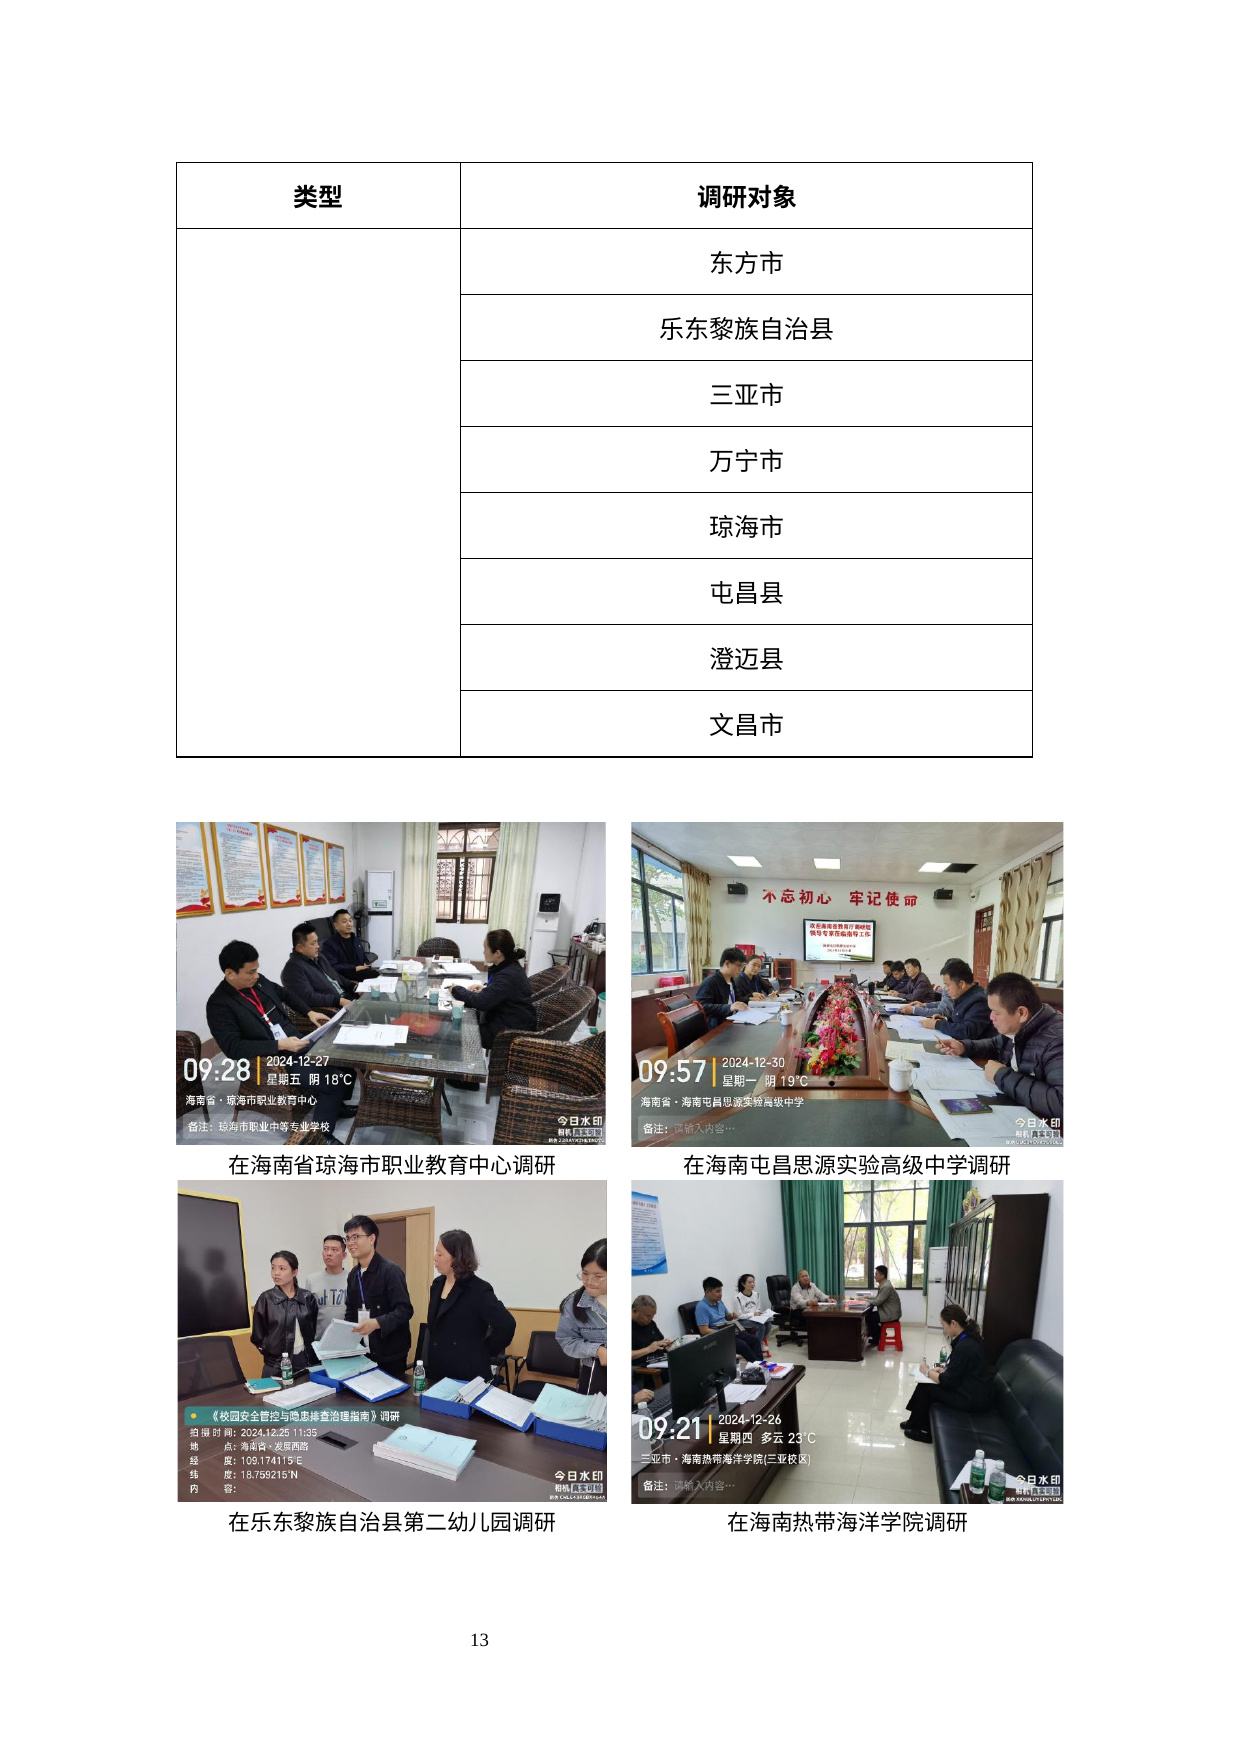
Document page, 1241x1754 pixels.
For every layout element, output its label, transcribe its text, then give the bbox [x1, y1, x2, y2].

table_header 在海南屯昌思源实验高级中学调研 [619, 823, 1075, 1180]
table_cell 乐东黎族自治县 [461, 295, 1032, 360]
picture [631, 822, 1064, 1147]
picture [176, 822, 606, 1145]
picture [177, 1180, 607, 1502]
table_header 类型 [177, 163, 460, 228]
table_cell 东方市 [461, 229, 1032, 294]
table_header 调研对象 [461, 163, 1032, 228]
table_cell 在乐东黎族自治县第二幼儿园调研 [165, 1180, 619, 1542]
table_cell 在海南热带海洋学院调研 [619, 1180, 1075, 1542]
table_header 在海南省琼海市职业教育中心调研 [165, 823, 619, 1180]
table_cell 琼海市 [461, 493, 1032, 558]
table_cell 文昌市 [461, 691, 1032, 756]
table_cell 屯昌县 [461, 559, 1032, 624]
table_cell 三亚市 [461, 361, 1032, 426]
table_cell 万宁市 [461, 427, 1032, 492]
picture [631, 1180, 1064, 1504]
table_cell 澄迈县 [461, 625, 1032, 690]
